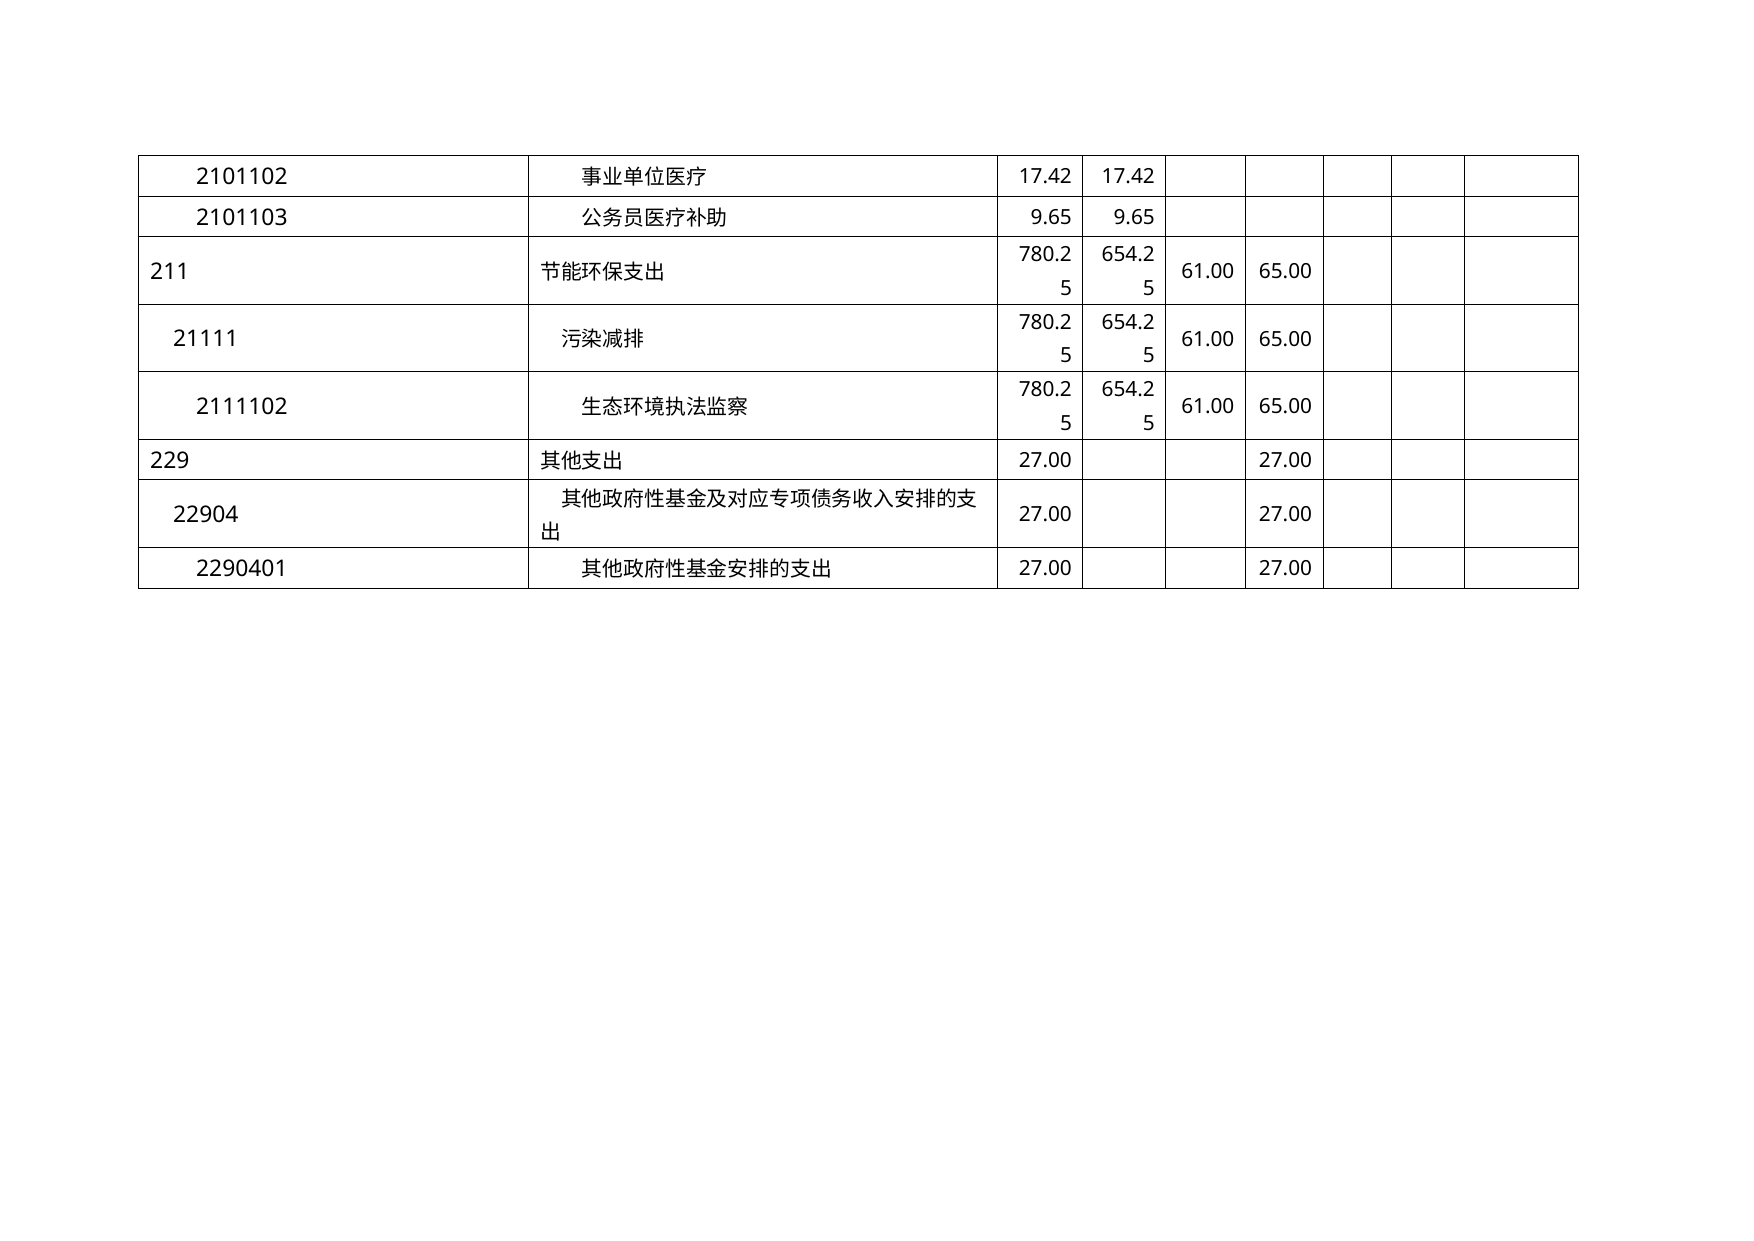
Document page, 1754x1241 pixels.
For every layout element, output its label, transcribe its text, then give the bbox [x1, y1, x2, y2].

table_cell [1392, 305, 1464, 371]
table_cell 654.25 [1083, 237, 1165, 304]
table_cell 27.00 [998, 480, 1082, 547]
table_cell 27.00 [1246, 548, 1323, 587]
table_cell [1324, 237, 1391, 304]
table_cell 9.65 [998, 197, 1082, 236]
table_cell [1324, 156, 1391, 196]
table_cell [1465, 197, 1578, 236]
table_cell 2101102 [139, 156, 528, 196]
table_cell [1392, 156, 1464, 196]
table_cell [1392, 372, 1464, 439]
table_cell [1465, 480, 1578, 547]
table_cell 61.00 [1166, 372, 1245, 439]
table_cell [1465, 548, 1578, 587]
table_cell 污染减排 [529, 305, 997, 371]
table_cell [1246, 197, 1323, 236]
table_cell [1324, 372, 1391, 439]
table_cell 229 [139, 440, 528, 479]
table_cell [1392, 197, 1464, 236]
table_cell 2290401 [139, 548, 528, 587]
table_cell 公务员医疗补助 [529, 197, 997, 236]
table_cell 事业单位医疗 [529, 156, 997, 196]
table_cell 9.65 [1083, 197, 1165, 236]
table_cell [1166, 548, 1245, 587]
table_cell 22904 [139, 480, 528, 547]
table_cell 节能环保支出 [529, 237, 997, 304]
table_cell 61.00 [1166, 237, 1245, 304]
table_cell [1392, 548, 1464, 587]
table_cell 27.00 [1246, 440, 1323, 479]
table_cell 780.25 [998, 372, 1082, 439]
table_cell 780.25 [998, 305, 1082, 371]
table_cell 61.00 [1166, 305, 1245, 371]
table_cell 211 [139, 237, 528, 304]
table_cell [1166, 156, 1245, 196]
table_cell 2111102 [139, 372, 528, 439]
table_cell 其他支出 [529, 440, 997, 479]
table_cell [1465, 305, 1578, 371]
table_cell [1392, 480, 1464, 547]
table_cell [1465, 372, 1578, 439]
table_cell [1324, 480, 1391, 547]
table_cell [1324, 548, 1391, 587]
table_cell [1166, 197, 1245, 236]
table_cell [1083, 440, 1165, 479]
table_cell 17.42 [998, 156, 1082, 196]
table_cell 生态环境执法监察 [529, 372, 997, 439]
table_cell [1166, 480, 1245, 547]
table_cell 17.42 [1083, 156, 1165, 196]
table_cell 2101103 [139, 197, 528, 236]
table_cell [1324, 197, 1391, 236]
table_cell 21111 [139, 305, 528, 371]
table_cell [1083, 480, 1165, 547]
table_cell 其他政府性基金安排的支出 [529, 548, 997, 587]
table_cell 其他政府性基金及对应专项债务收入安排的支出 [529, 480, 997, 547]
table_cell 780.25 [998, 237, 1082, 304]
table_cell [1324, 440, 1391, 479]
table_cell 65.00 [1246, 372, 1323, 439]
table_cell 27.00 [1246, 480, 1323, 547]
table_cell [1465, 156, 1578, 196]
table_cell [1465, 440, 1578, 479]
table_cell 27.00 [998, 440, 1082, 479]
table_cell [1392, 237, 1464, 304]
table_cell 654.25 [1083, 372, 1165, 439]
table_cell [1465, 237, 1578, 304]
table_cell [1392, 440, 1464, 479]
table_cell 65.00 [1246, 305, 1323, 371]
table_cell 65.00 [1246, 237, 1323, 304]
table_cell [1083, 548, 1165, 587]
table_cell [1246, 156, 1323, 196]
table_cell [1166, 440, 1245, 479]
table_cell 654.25 [1083, 305, 1165, 371]
table_cell 27.00 [998, 548, 1082, 587]
table_cell [1324, 305, 1391, 371]
